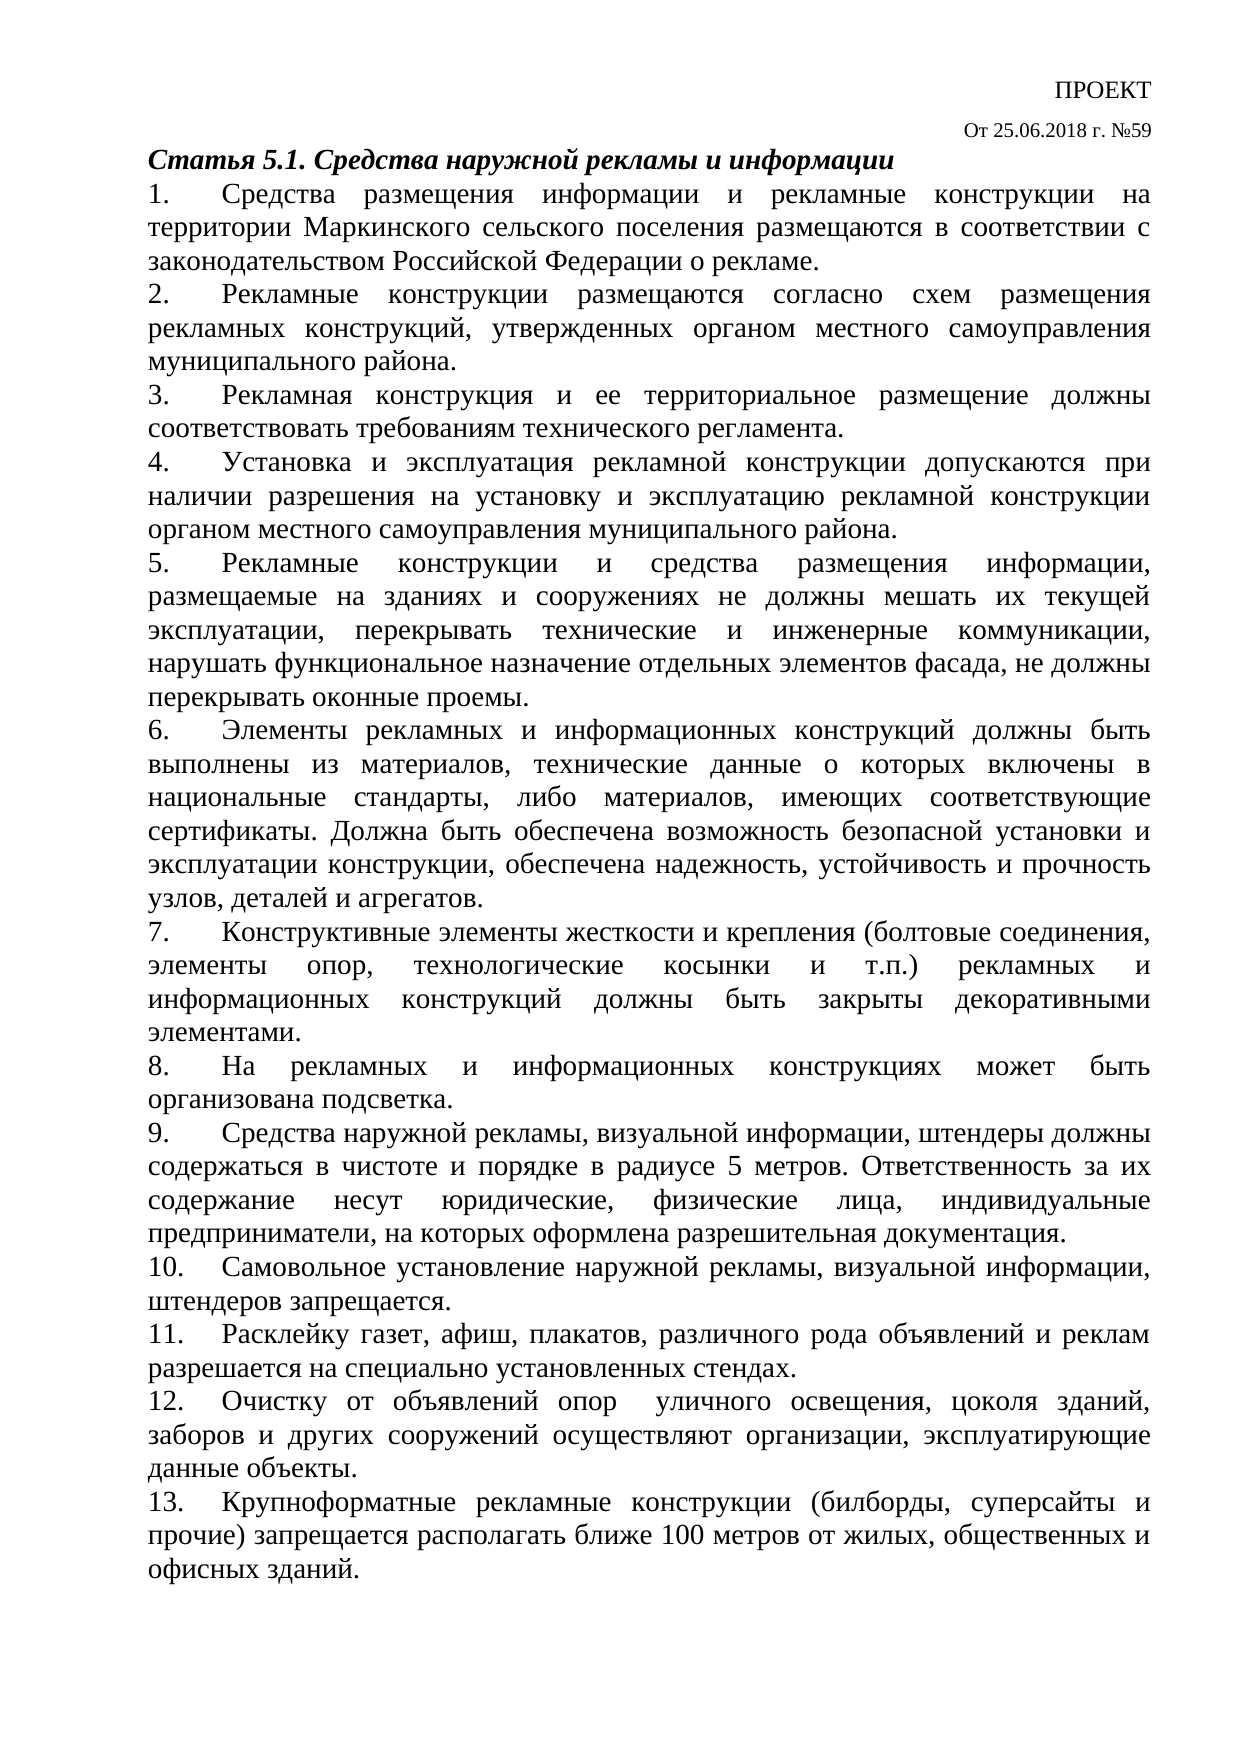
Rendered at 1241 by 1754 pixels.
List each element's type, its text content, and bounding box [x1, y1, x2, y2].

list Средства размещения информации и рекламные конструкции на территории Маркинского сельского поселения размещаются в соответствии с законодательством Российской Федерации о рекламе. [148, 176, 1152, 276]
list Средства наружной рекламы, визуальной информации, штендеры должны содержаться в чистоте и порядке в радиусе . Ответственность за их содержание несут юридические, физические лица, индивидуальные предприниматели, на которых оформлена разрешительная документация. [148, 1115, 1152, 1249]
list Крупноформатные рекламные конструкции (билборды, суперсайты и прочие) запрещается располагать ближе от жилых, общественных и офисных зданий. [148, 1484, 1152, 1584]
list На рекламных и информационных конструкциях может быть организована подсветка. [148, 1048, 1152, 1115]
text Статья 5.1. Средства наружной рекламы и информации [148, 142, 1152, 176]
list Рекламные конструкции размещаются согласно схем размещения рекламных конструкций, утвержденных органом местного самоуправления муниципального района. [148, 276, 1152, 377]
list Самовольное установление наружной рекламы, визуальной информации, штендеров запрещается. [148, 1249, 1152, 1316]
list Расклейку газет, афиш, плакатов, различного рода объявлений и реклам разрешается на специально установленных стендах. [148, 1316, 1152, 1383]
list Очистку от объявлений опор уличного освещения, цоколя зданий, заборов и других сооружений осуществляют организации, эксплуатирующие данные объекты. [148, 1383, 1152, 1484]
list Рекламная конструкция и ее территориальное размещение должны соответствовать требованиям технического регламента. [148, 377, 1152, 444]
list Элементы рекламных и информационных конструкций должны быть выполнены из материалов, технические данные о которых включены в национальные стандарты, либо материалов, имеющих соответствующие сертификаты. Должна быть обеспечена возможность безопасной установки и эксплуатации конструкции, обеспечена надежность, устойчивость и прочность узлов, деталей и агрегатов. [148, 712, 1152, 914]
list Установка и эксплуатация рекламной конструкции допускаются при наличии разрешения на установку и эксплуатацию рекламной конструкции органом местного самоуправления муниципального района. [148, 444, 1152, 545]
list Рекламные конструкции и средства размещения информации, размещаемые на зданиях и сооружениях не должны мешать их текущей эксплуатации, перекрывать технические и инженерные коммуникации, нарушать функциональное назначение отдельных элементов фасада, не должны перекрывать оконные проемы. [148, 545, 1152, 712]
text От 25.06.2018 г. №59 [148, 118, 1152, 142]
list Конструктивные элементы жесткости и крепления (болтовые соединения, элементы опор, технологические косынки и т.п.) рекламных и информационных конструкций должны быть закрыты декоративными элементами. [148, 914, 1152, 1048]
